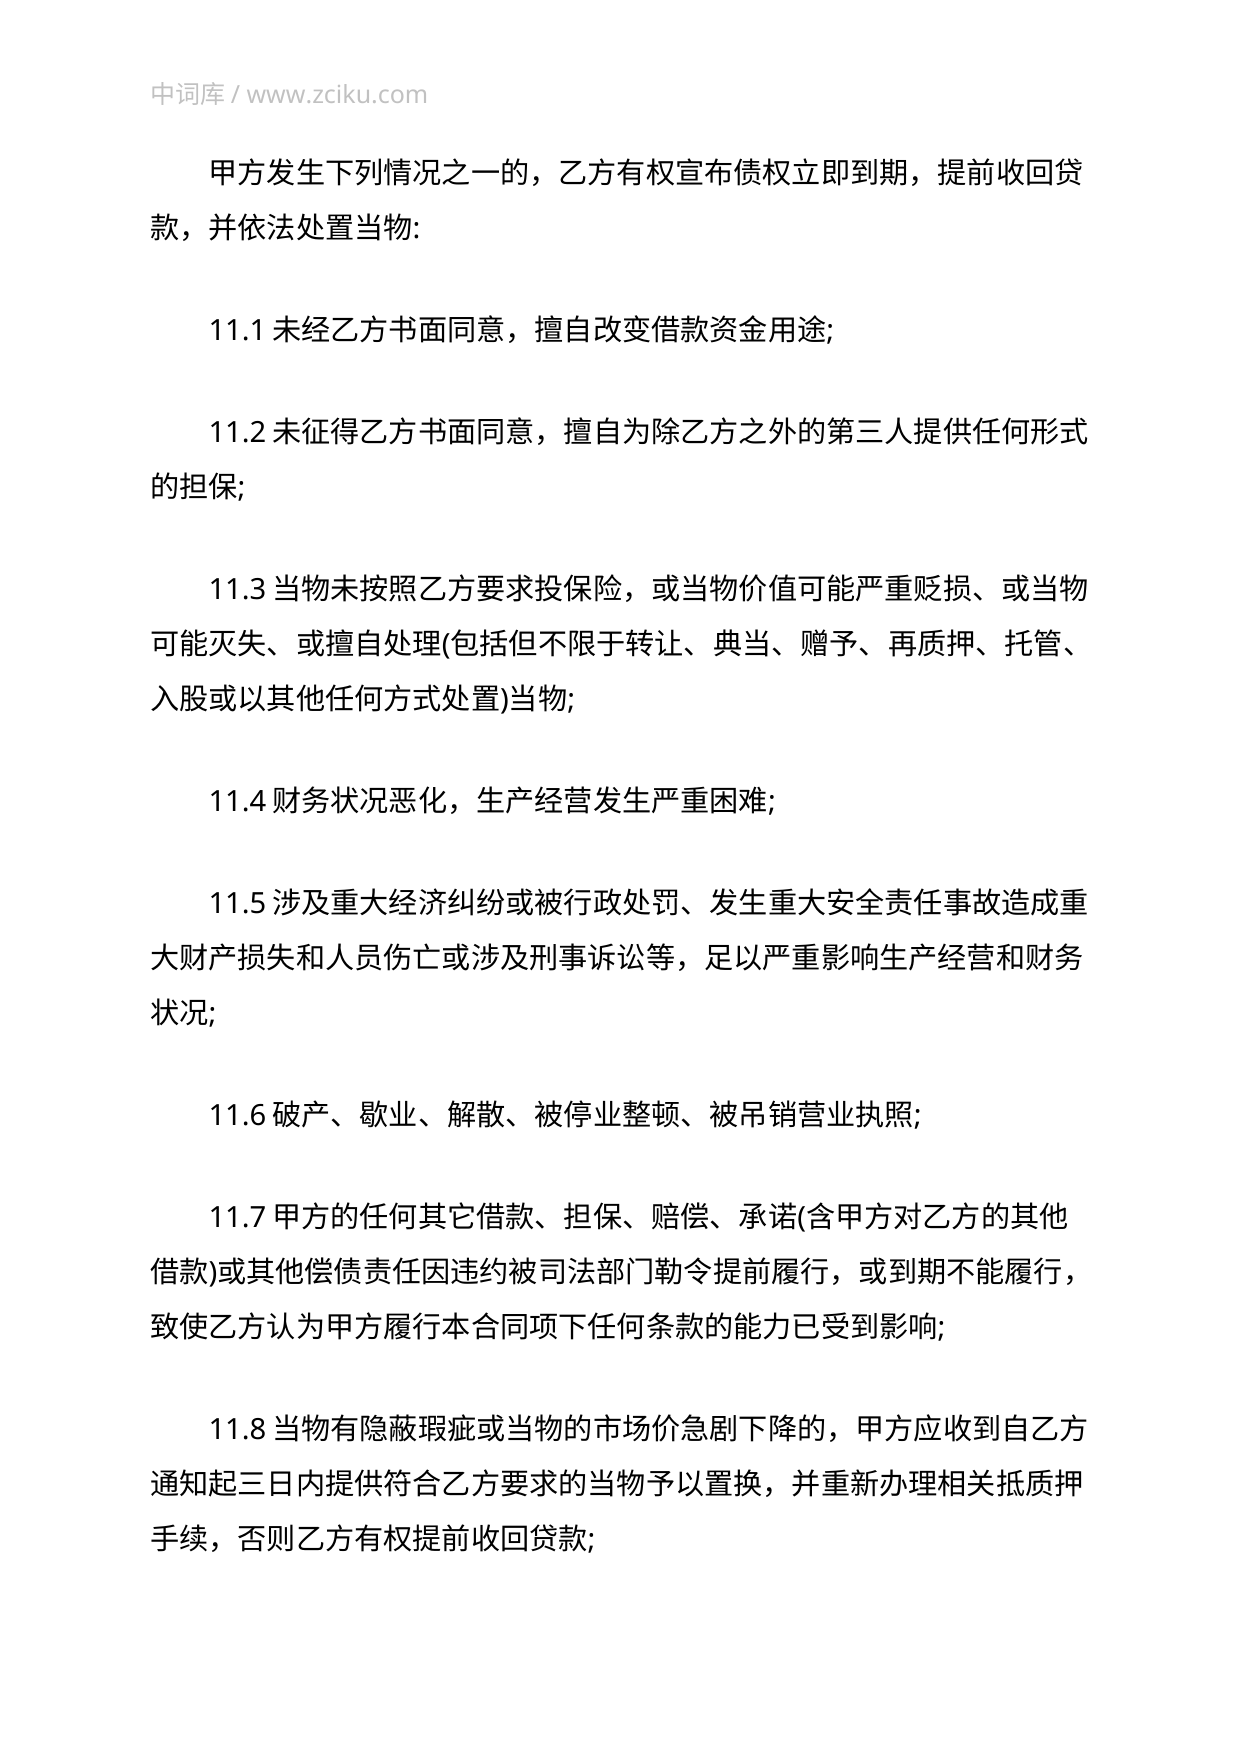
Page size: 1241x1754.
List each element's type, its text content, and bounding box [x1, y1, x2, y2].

text 11.3当物未按照乙方要求投保险，或当物价值可能严重贬损、或当物可能灭失、或擅自处理(包括但不限于转让、典当、赠予、再质押、托管、入股或以其他任何方式处置)当物; [150, 566, 1090, 718]
text 甲方发生下列情况之一的，乙方有权宣布债权立即到期，提前收回贷款，并依法处置当物: [150, 150, 1090, 247]
text 11.4财务状况恶化，生产经营发生严重困难; [150, 778, 1090, 820]
text 11.1未经乙方书面同意，擅自改变借款资金用途; [150, 307, 1090, 349]
text 11.8当物有隐蔽瑕疵或当物的市场价急剧下降的，甲方应收到自乙方通知起三日内提供符合乙方要求的当物予以置换，并重新办理相关抵质押手续，否则乙方有权提前收回贷款; [150, 1406, 1090, 1558]
text 11.6破产、歇业、解散、被停业整顿、被吊销营业执照; [150, 1092, 1090, 1134]
text 11.5涉及重大经济纠纷或被行政处罚、发生重大安全责任事故造成重大财产损失和人员伤亡或涉及刑事诉讼等，足以严重影响生产经营和财务状况; [150, 880, 1090, 1032]
text 11.2未征得乙方书面同意，擅自为除乙方之外的第三人提供任何形式的担保; [150, 409, 1090, 506]
text 11.7甲方的任何其它借款、担保、赔偿、承诺(含甲方对乙方的其他借款)或其他偿债责任因违约被司法部门勒令提前履行，或到期不能履行，致使乙方认为甲方履行本合同项下任何条款的能力已受到影响; [150, 1194, 1090, 1346]
